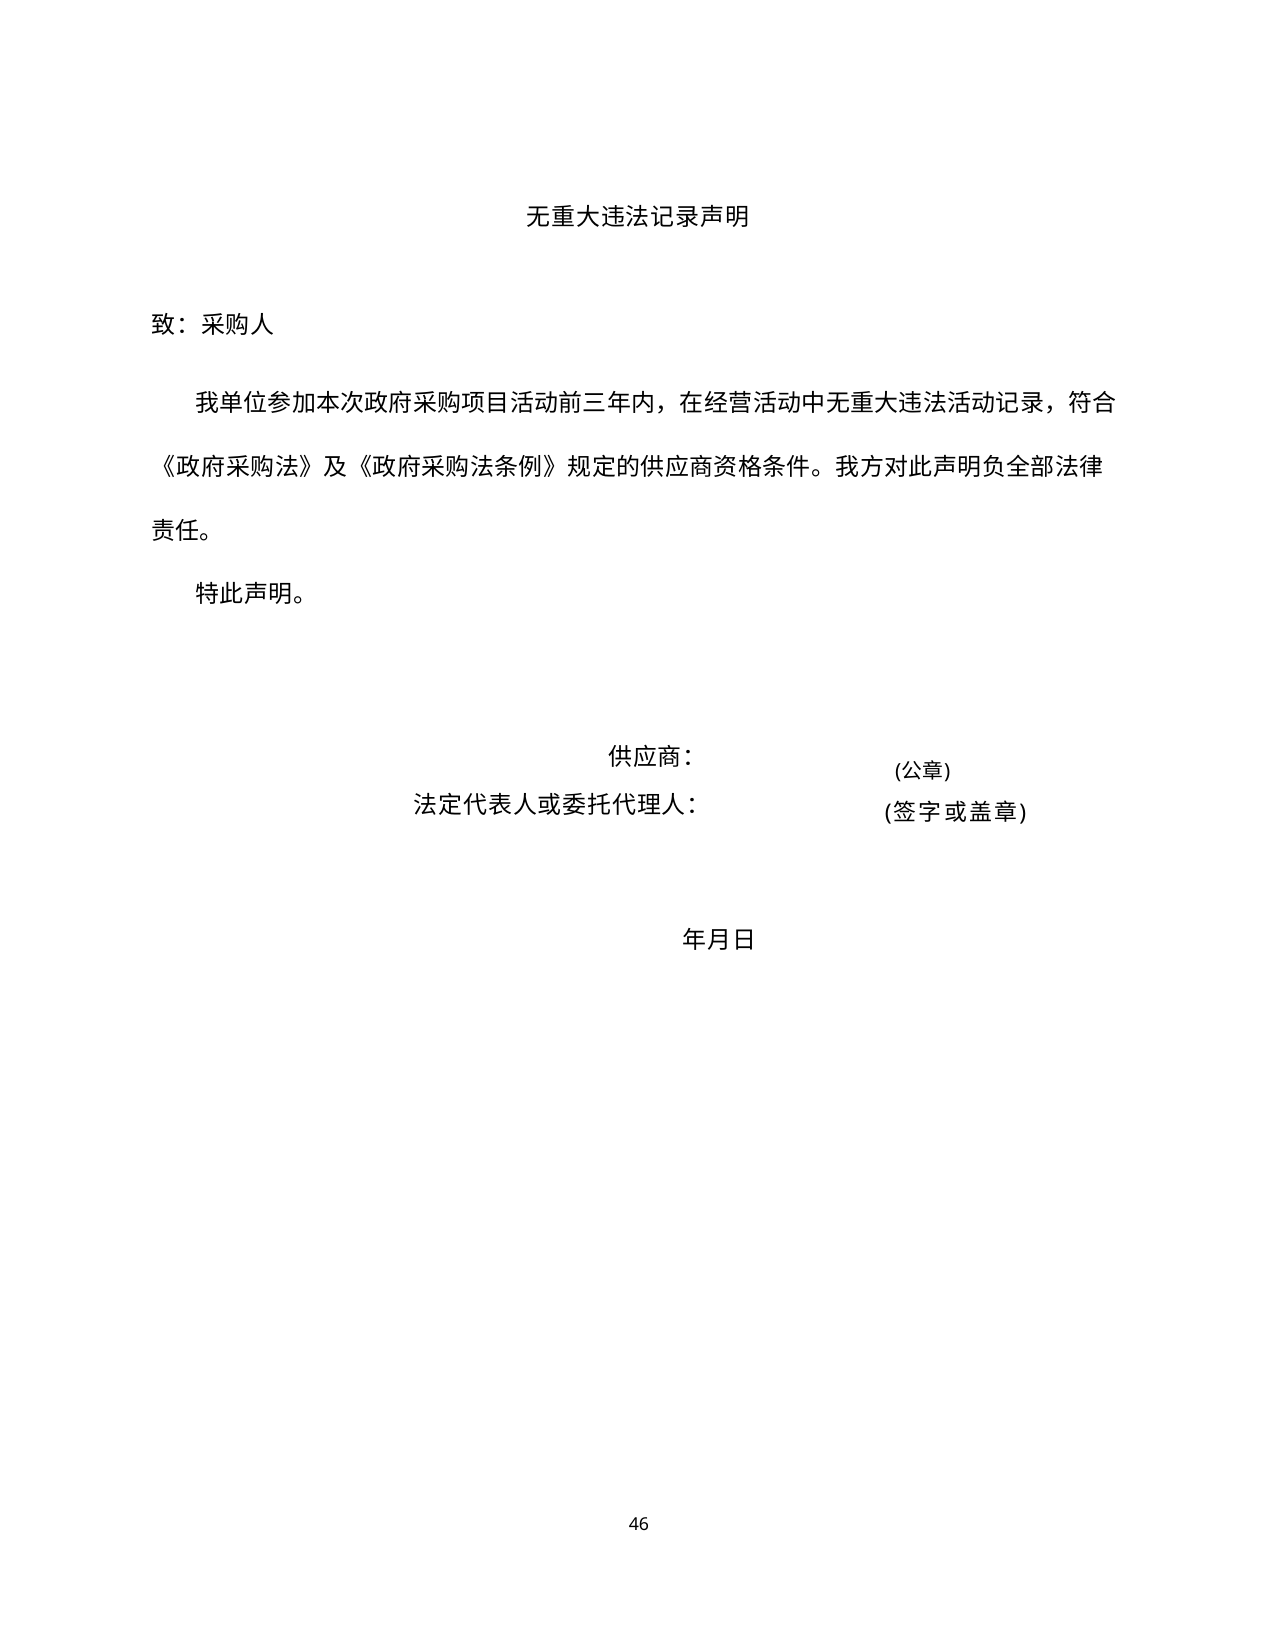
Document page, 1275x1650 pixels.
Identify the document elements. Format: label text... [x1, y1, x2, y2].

text 致：采购人 [151, 307, 1117, 339]
text 年月日 [682, 926, 1117, 954]
text (公章) [884, 757, 1117, 786]
text 特此声明。 [195, 576, 1117, 609]
text 供应商： [609, 749, 874, 791]
text 法定代表人或委托代理人： [413, 792, 874, 819]
text (签字或盖章) [884, 799, 1117, 826]
text 无重大违法记录声明 [526, 199, 1117, 231]
text 我单位参加本次政府采购项目活动前三年内，在经营活动中无重大违法活动记录，符合《政府采购法》及《政府采购法条例》规定的供应商资格条件。我方对此声明负全部法律责任。 [151, 384, 1117, 547]
